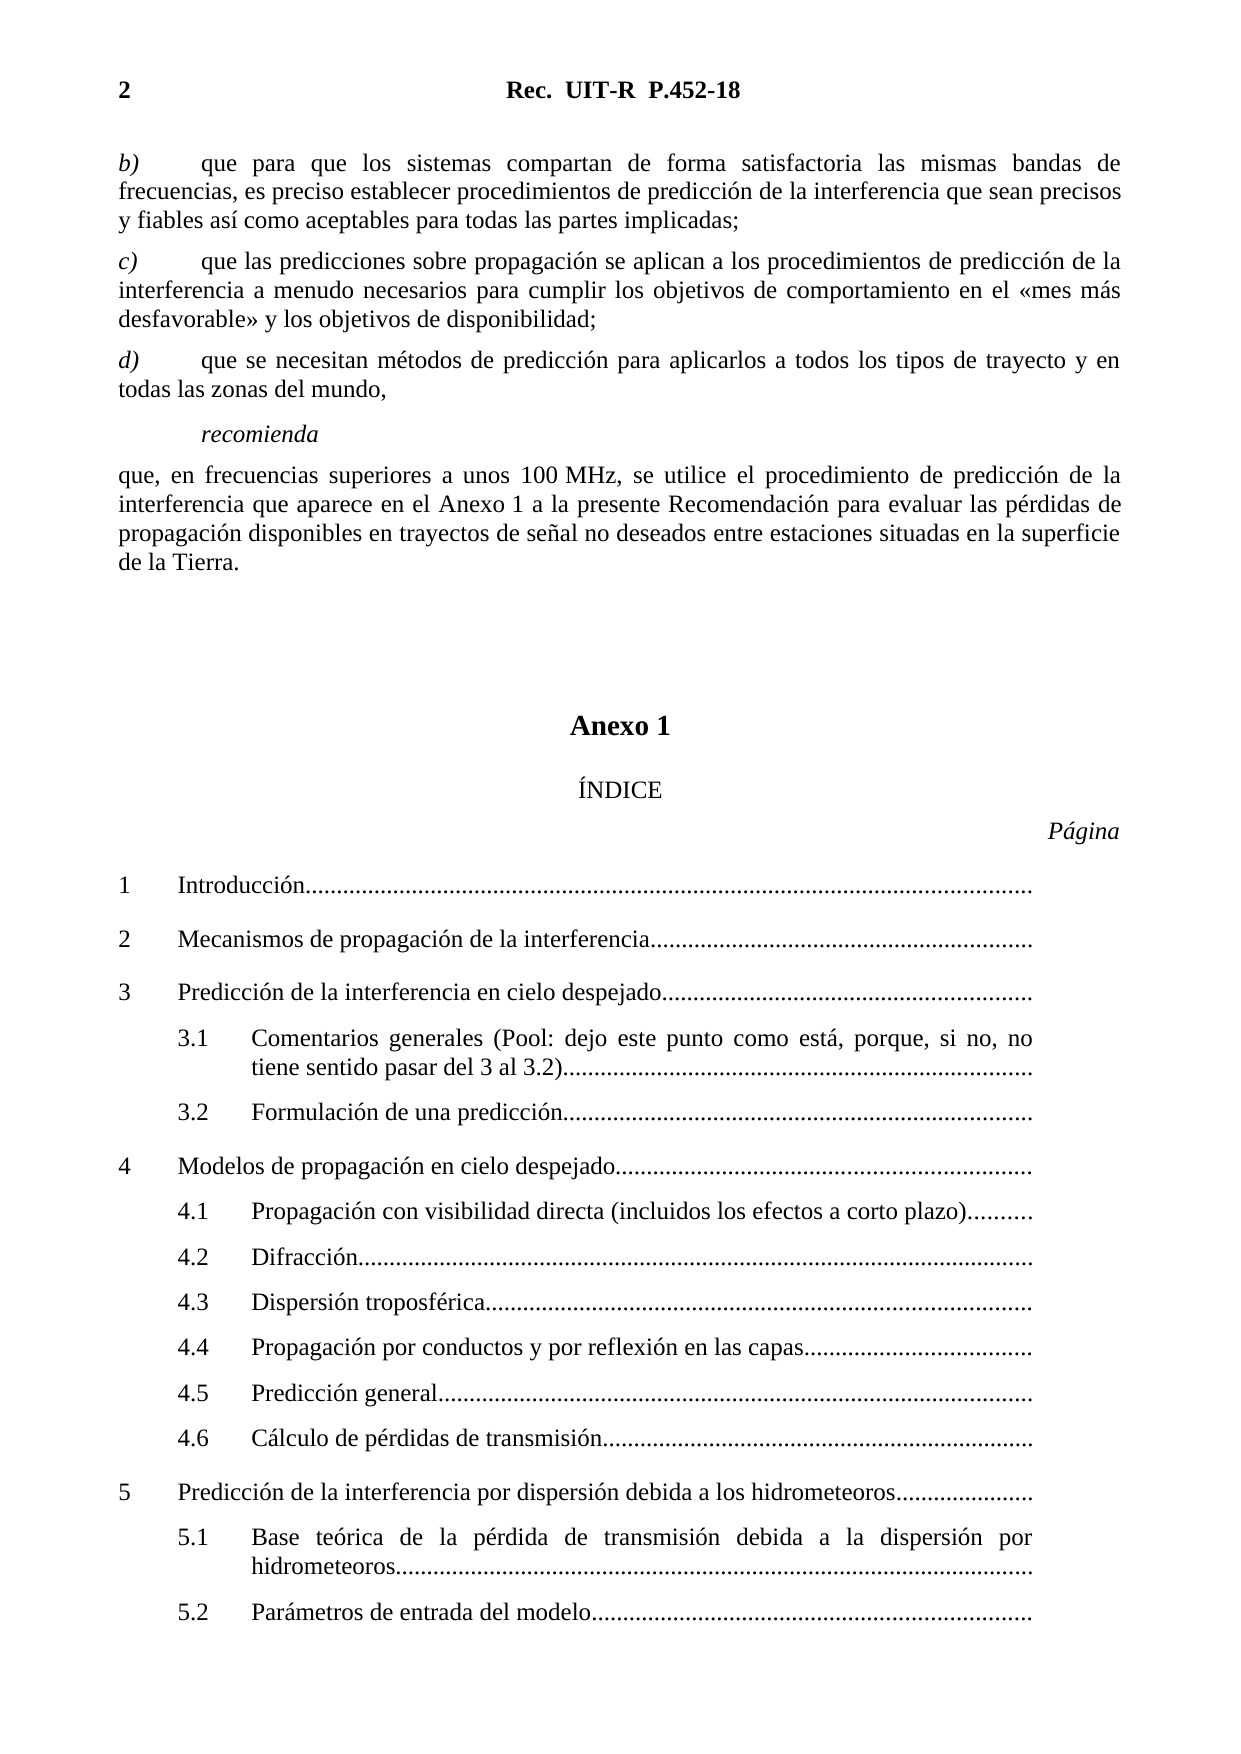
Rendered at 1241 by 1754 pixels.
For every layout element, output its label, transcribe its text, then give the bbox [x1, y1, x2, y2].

text 3.2 Formulación de una predicción 6 [177, 1097, 1033, 1126]
text 3 Predicción de la interferencia en cielo despejado 6 [118, 977, 1033, 1006]
text 4.1 Propagación con visibilidad directa (incluidos los efectos a corto plazo) 13 [177, 1196, 1033, 1225]
title Anexo 1 [118, 708, 1122, 742]
text Página [118, 816, 1122, 845]
text 3.1 Comentarios generales (Pool: dejo este punto como está, porque, si no, no tiene sentido pasar del 3 al 3.2) 6 [177, 1023, 1033, 1080]
text b) que para que los sistemas compartan de forma satisfactoria las mismas bandas de frecuencias, es preciso establecer procedimientos de predicción de la interferencia que sean precisos y fiables así como aceptables para todas las partes implicadas; [118, 148, 1122, 234]
text 1 Introducción 3 [118, 870, 1033, 899]
text 5.2 Parámetros de entrada del modelo 29 [177, 1597, 1033, 1625]
text 5 Predicción de la interferencia por dispersión debida a los hidrometeoros 27 [118, 1477, 1033, 1506]
text 4.3 Dispersión troposférica 21 [177, 1287, 1033, 1316]
text que, en frecuencias superiores a unos 100 MHz, se utilice el procedimiento de predicción de la interferencia que aparece en el Anexo 1 a la presente Recomendación para evaluar las pérdidas de propagación disponibles en trayectos de señal no deseados entre estaciones situadas en la superficie de la Tierra. [118, 461, 1122, 576]
text c) que las predicciones sobre propagación se aplican a los procedimientos de predicción de la interferencia a menudo necesarios para cumplir los objetivos de comportamiento en el «mes más desfavorable» y los objetivos de disponibilidad; [118, 246, 1122, 333]
text 4.6 Cálculo de pérdidas de transmisión 25 [177, 1423, 1033, 1452]
text 4 Modelos de propagación en cielo despejado 13 [118, 1151, 1033, 1179]
text 4.4 Propagación por conductos y por reflexión en las capas 22 [177, 1332, 1033, 1361]
title ÍNDICE [118, 775, 1122, 804]
text 5.1 Base teórica de la pérdida de transmisión debida a la dispersión por hidrometeoros 28 [177, 1522, 1033, 1580]
text 4.2 Difracción 14 [177, 1242, 1033, 1270]
text 4.5 Predicción general 24 [177, 1378, 1033, 1407]
text 2 Mecanismos de propagación de la interferencia 4 [118, 924, 1033, 952]
text d) que se necesitan métodos de predicción para aplicarlos a todos los tipos de trayecto y en todas las zonas del mundo, [118, 345, 1122, 403]
text recomienda [201, 419, 1122, 448]
